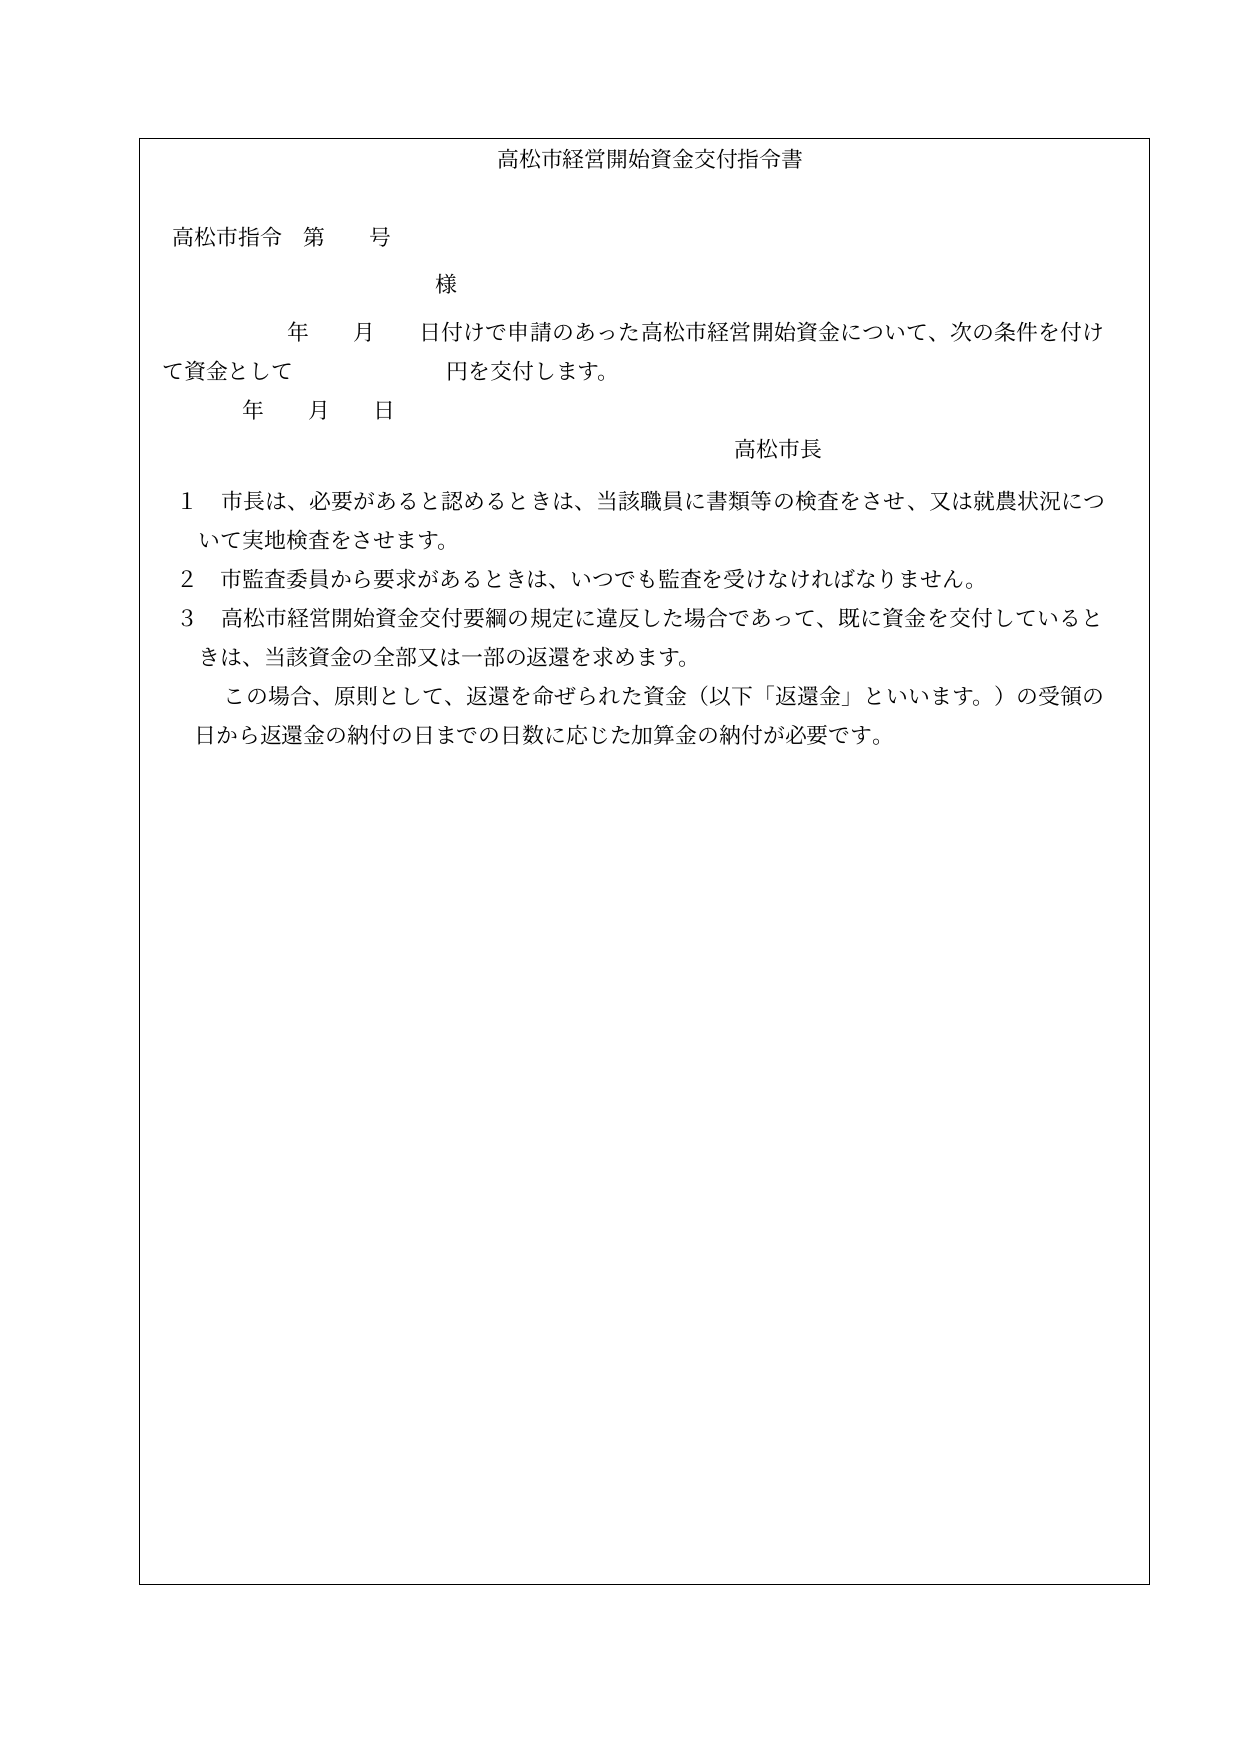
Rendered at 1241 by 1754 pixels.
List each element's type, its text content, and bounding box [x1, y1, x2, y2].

table_header 高松市経営開始資金交付指令書 高松市指令 第 号 様 年 月 日付けで申請のあった高松市経営開始資金について、次の条件を付けて資金として 円を交付します。 年 月 日 高松市長 １ 市長は、必要があると認めるときは、当該職員に書類等の検査をさせ、又は就農状況について実地検査をさせます。 ２ 市監査委員から要求があるときは、いつでも監査を受けなければなりません。 ３ 高松市経営開始資金交付要綱の規定に違反した場合であって、既に資金を交付しているときは、当該資金の全部又は一部の返還を求めます。 この場合、原則として、返還を命ぜられた資金（以下「返還金」といいます。）の受領の日から返還金の納付の日までの日数に応じた加算金の納付が必要です。 [140, 139, 1149, 1584]
